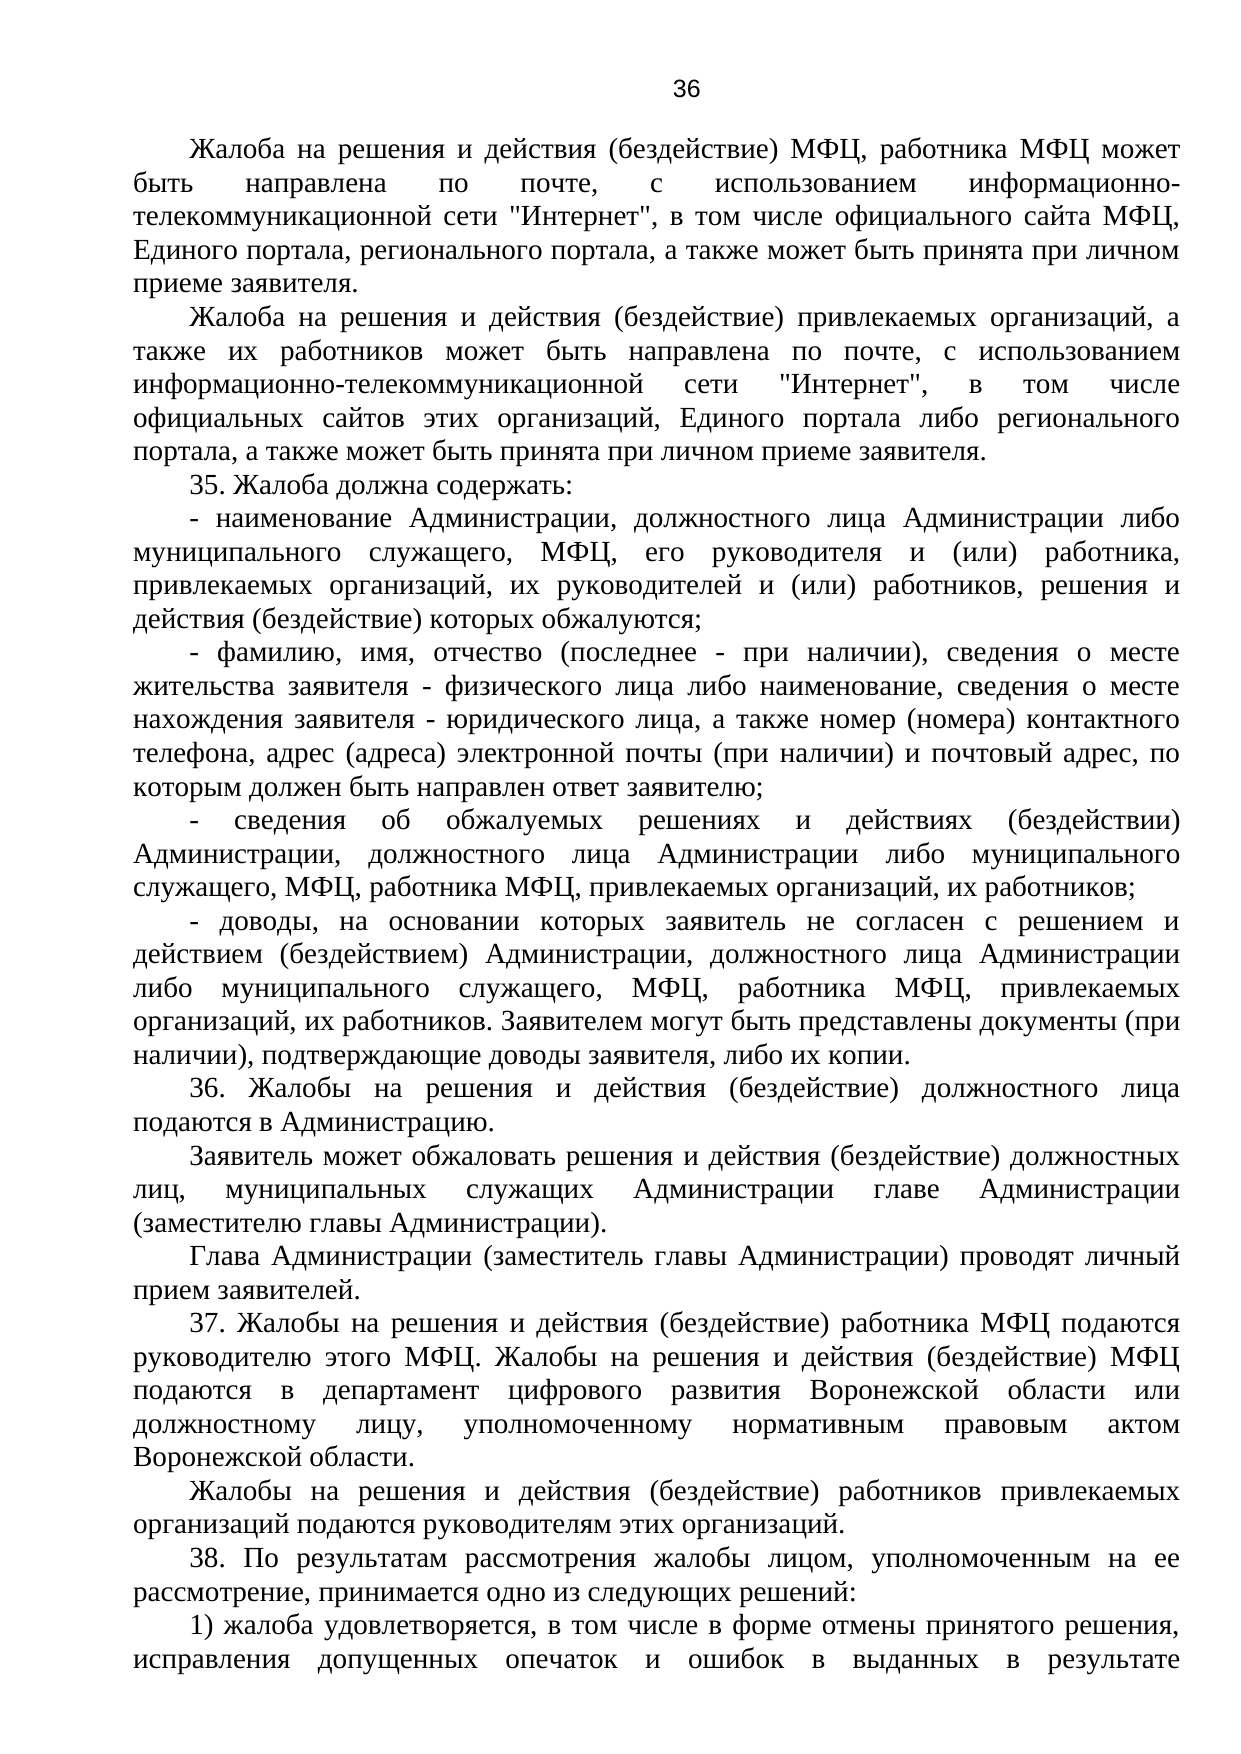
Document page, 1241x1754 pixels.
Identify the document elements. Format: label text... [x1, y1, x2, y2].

text Заявитель может обжаловать решения и действия (бездействие) должностных лиц, муниципальных служащих Администрации главе Администрации (заместителю главы Администрации). [133, 1138, 1181, 1238]
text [133, 1607, 1181, 1674]
text - фамилию, имя, отчество (последнее - при наличии), сведения о месте жительства заявителя - физического лица либо наименование, сведения о месте нахождения заявителя - юридического лица, а также номер (номера) контактного телефона, адрес (адреса) электронной почты (при наличии) и почтовый адрес, по которым должен быть направлен ответ заявителю; [133, 634, 1181, 802]
text - сведения об обжалуемых решениях и действиях (бездействии) Администрации, должностного лица Администрации либо муниципального служащего, МФЦ, работника МФЦ, привлекаемых организаций, их работников; [133, 802, 1181, 903]
text 36. Жалобы на решения и действия (бездействие) должностного лица подаются в Администрацию. [133, 1071, 1181, 1138]
text Жалоба на решения и действия (бездействие) привлекаемых организаций, а также их работников может быть направлена по почте, с использованием информационно-телекоммуникационной сети "Интернет", в том числе официальных сайтов этих организаций, Единого портала либо регионального портала, а также может быть принята при личном приеме заявителя. [133, 299, 1181, 467]
text 35. Жалоба должна содержать: [133, 467, 1181, 500]
text Жалоба на решения и действия (бездействие) МФЦ, работника МФЦ может быть направлена по почте, с использованием информационно-телекоммуникационной сети "Интернет", в том числе официального сайта МФЦ, Единого портала, регионального портала, а также может быть принята при личном приеме заявителя. [133, 131, 1181, 299]
text - доводы, на основании которых заявитель не согласен с решением и действием (бездействием) Администрации, должностного лица Администрации либо муниципального служащего, МФЦ, работника МФЦ, привлекаемых организаций, их работников. Заявителем могут быть представлены документы (при наличии), подтверждающие доводы заявителя, либо их копии. [133, 903, 1181, 1071]
text Жалобы на решения и действия (бездействие) работников привлекаемых организаций подаются руководителям этих организаций. [133, 1473, 1181, 1540]
text - наименование Администрации, должностного лица Администрации либо муниципального служащего, МФЦ, его руководителя и (или) работника, привлекаемых организаций, их руководителей и (или) работников, решения и действия (бездействие) которых обжалуются; [133, 500, 1181, 634]
text 38. По результатам рассмотрения жалобы лицом, уполномоченным на ее рассмотрение, принимается одно из следующих решений: [133, 1540, 1181, 1607]
text 37. Жалобы на решения и действия (бездействие) работника МФЦ подаются руководителю этого МФЦ. Жалобы на решения и действия (бездействие) МФЦ подаются в департамент цифрового развития Воронежской области или должностному лицу, уполномоченному нормативным правовым актом Воронежской области. [133, 1305, 1181, 1473]
text Глава Администрации (заместитель главы Администрации) проводят личный прием заявителей. [133, 1238, 1181, 1305]
